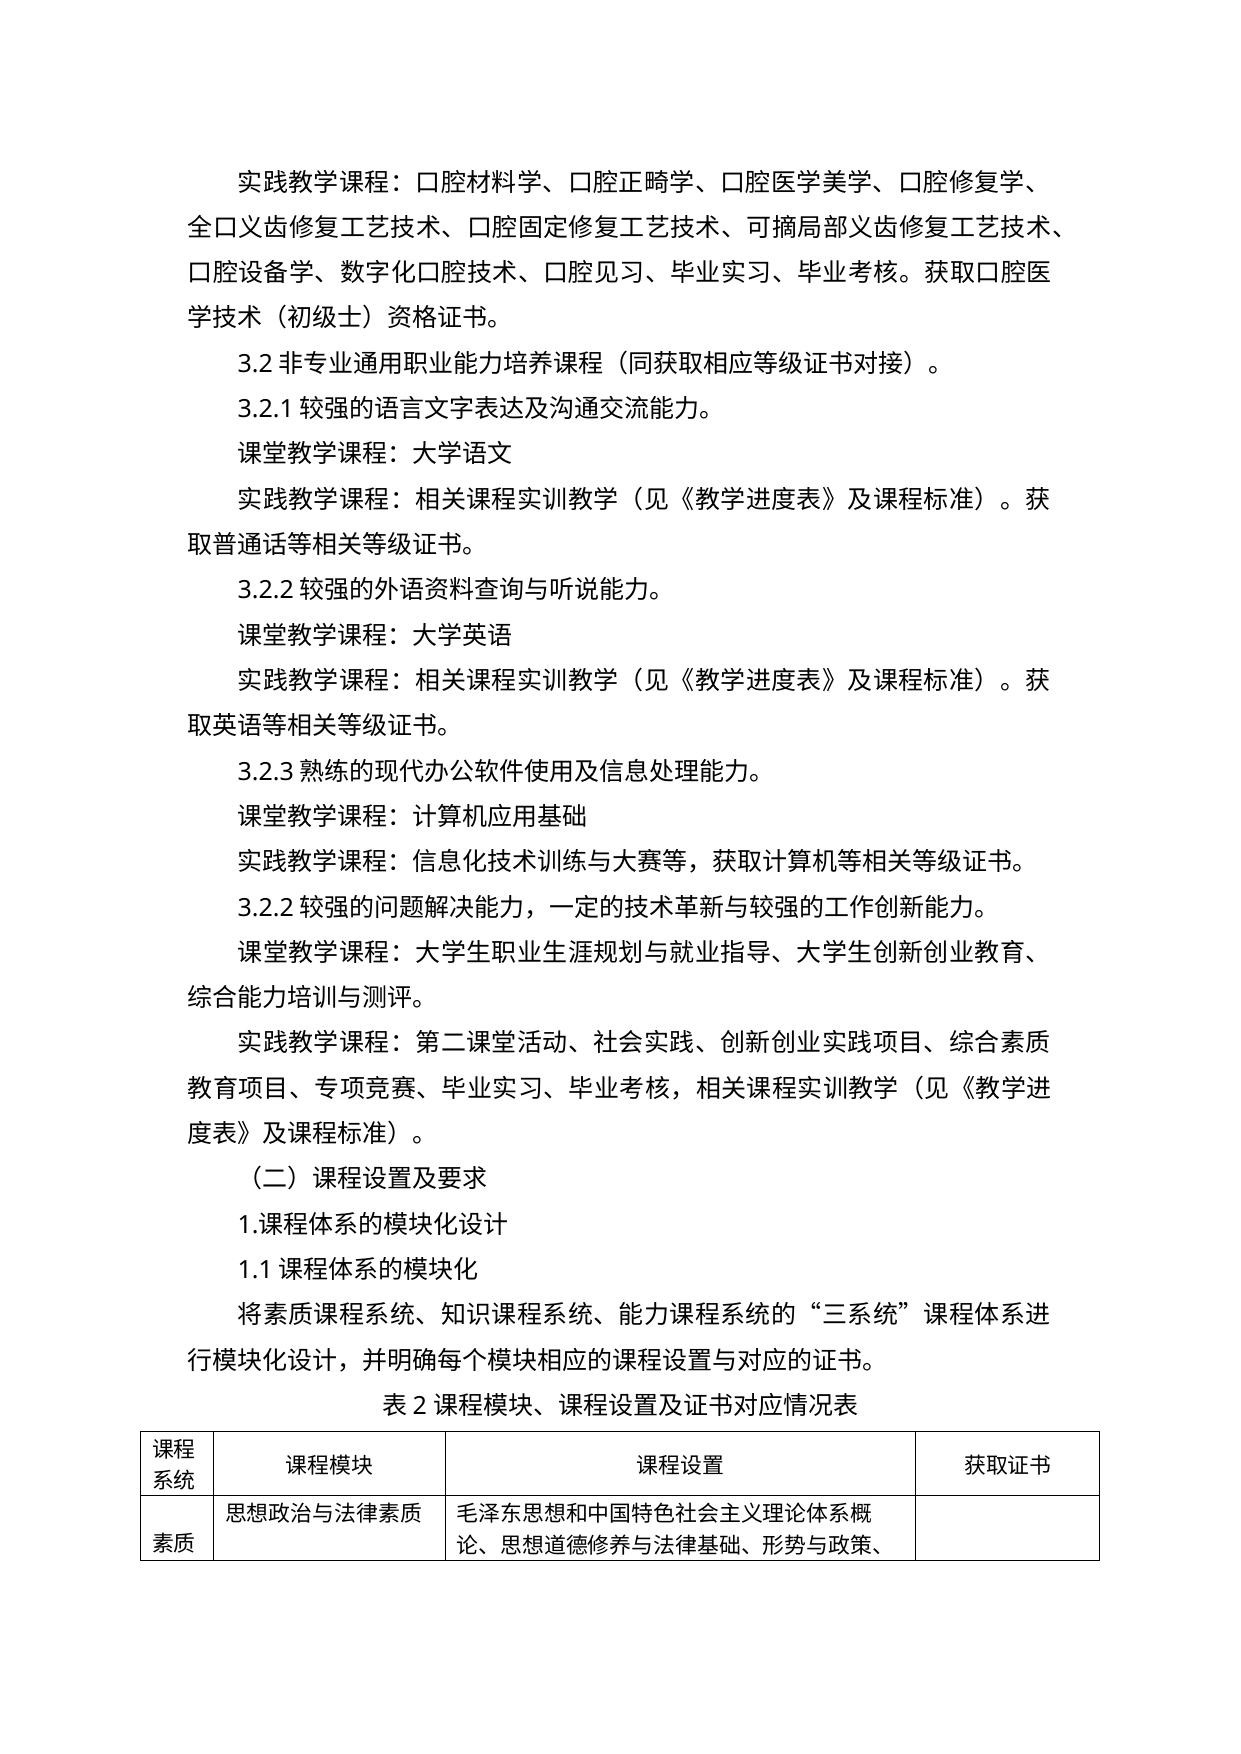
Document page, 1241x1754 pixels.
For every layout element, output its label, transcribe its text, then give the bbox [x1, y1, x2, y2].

table_header 获取证书 [916, 1432, 1099, 1495]
table_header 课程设置 [446, 1432, 915, 1495]
text 实践教学课程：口腔材料学、口腔正畸学、口腔医学美学、口腔修复学、全口义齿修复工艺技术、口腔固定修复工艺技术、可摘局部义齿修复工艺技术、口腔设备学、数字化口腔技术、口腔见习、毕业实习、毕业考核。获取口腔医学技术（初级士）资格证书。 [187, 162, 1053, 334]
text 3.2.1较强的语言文字表达及沟通交流能力。 [187, 388, 1053, 425]
text 课堂教学课程：计算机应用基础 [187, 796, 1053, 833]
text 3.2非专业通用职业能力培养课程（同获取相应等级证书对接）。 [187, 343, 1053, 379]
text 表2 课程模块、课程设置及证书对应情况表 [187, 1385, 1053, 1422]
text 课堂教学课程：大学生职业生涯规划与就业指导、大学生创新创业教育、综合能力培训与测评。 [187, 932, 1053, 1014]
table_cell 思想政治与法律素质 [214, 1496, 445, 1559]
text 1.1课程体系的模块化 [187, 1249, 1053, 1286]
table_cell [916, 1496, 1099, 1559]
text 课堂教学课程：大学语文 [187, 434, 1053, 470]
text 实践教学课程：相关课程实训教学（见《教学进度表》及课程标准）。获取英语等相关等级证书。 [187, 660, 1053, 742]
table_cell 素质 课程系统 [141, 1496, 213, 1559]
text 将素质课程系统、知识课程系统、能力课程系统的“三系统”课程体系进行模块化设计，并明确每个模块相应的课程设置与对应的证书。 [187, 1295, 1053, 1376]
text 3.2.3熟练的现代办公软件使用及信息处理能力。 [187, 751, 1053, 787]
text 3.2.2较强的问题解决能力，一定的技术革新与较强的工作创新能力。 [187, 887, 1053, 923]
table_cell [446, 1496, 915, 1559]
table_header 课程模块 [214, 1432, 445, 1495]
text 3.2.2较强的外语资料查询与听说能力。 [187, 570, 1053, 606]
table_header 课程系统 [141, 1432, 213, 1495]
text 实践教学课程：相关课程实训教学（见《教学进度表》及课程标准）。获取普通话等相关等级证书。 [187, 479, 1053, 561]
text 1.课程体系的模块化设计 [187, 1204, 1053, 1240]
text 课堂教学课程：大学英语 [187, 615, 1053, 651]
text （二）课程设置及要求 [187, 1159, 1053, 1195]
text 实践教学课程：第二课堂活动、社会实践、创新创业实践项目、综合素质教育项目、专项竞赛、毕业实习、毕业考核，相关课程实训教学（见《教学进度表》及课程标准）。 [187, 1023, 1053, 1150]
text 实践教学课程：信息化技术训练与大赛等，获取计算机等相关等级证书。 [187, 842, 1053, 878]
